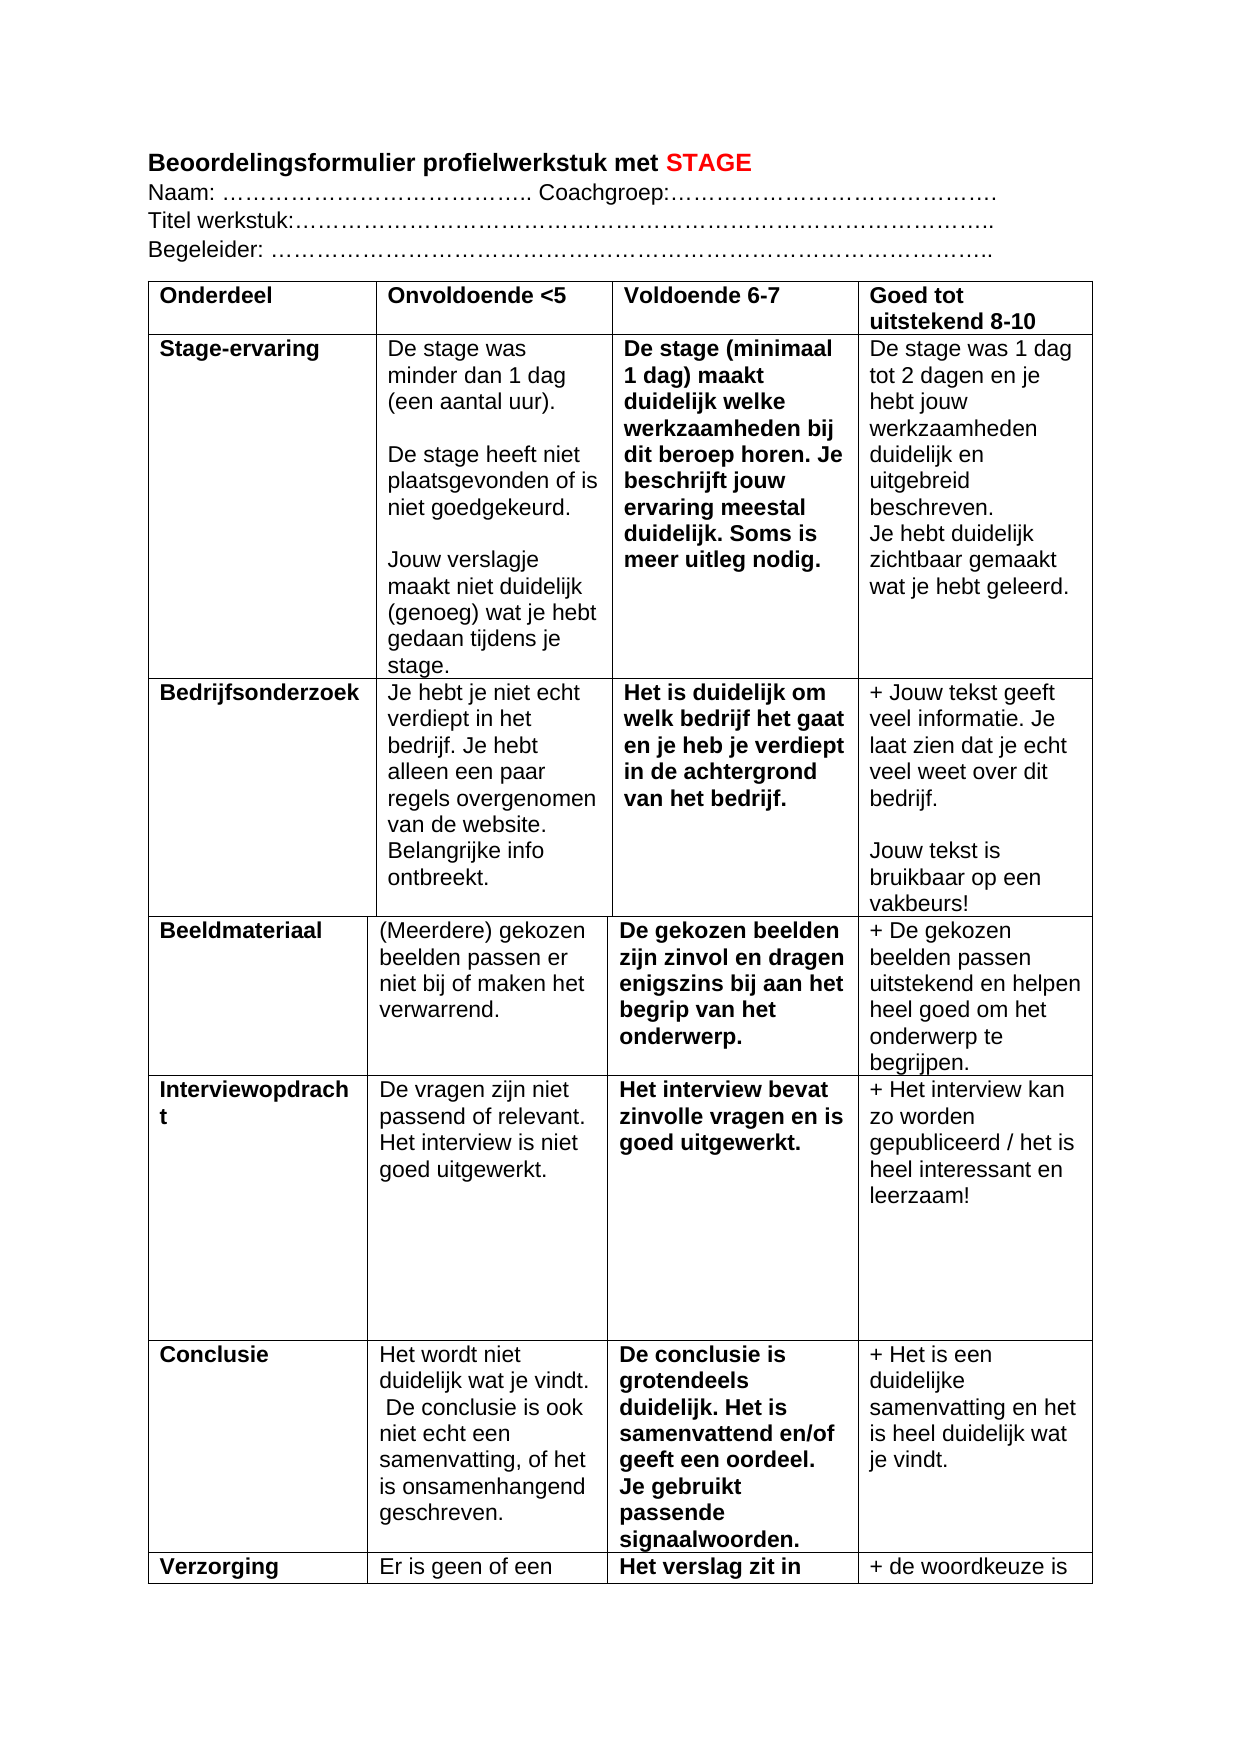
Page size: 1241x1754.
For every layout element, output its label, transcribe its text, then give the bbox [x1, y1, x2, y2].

table_header Voldoende 6-7 [613, 282, 858, 334]
text Naam: ………………………………….. Coachgroep:……………………………………. Titel werkstuk:……………………………………………………………………………….. Begeleider: ………………………………………………………………………………….. [148, 179, 1093, 262]
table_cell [608, 1553, 858, 1583]
table_header Goed tot uitstekend 8-10 [859, 282, 1092, 334]
table_cell De stage was 1 dag tot 2 dagen en je hebt jouw werkzaamheden duidelijk en uitgebreid beschreven. Je hebt duidelijk zichtbaar gemaakt wat je hebt geleerd. [859, 335, 1092, 678]
table_cell De conclusie is grotendeels duidelijk. Het is samenvattend en/of geeft een oordeel. Je gebruikt passende signaalwoorden. [608, 1341, 858, 1552]
table_header Onderdeel [149, 282, 376, 334]
table_cell Verzorging [149, 1553, 367, 1583]
table_cell Je hebt je niet echt verdiept in het bedrijf. Je hebt alleen een paar regels overgenomen van de website. Belangrijke info ontbreekt. [377, 679, 612, 916]
table_cell Interviewopdracht [149, 1076, 367, 1340]
table_cell Bedrijfsonderzoek [149, 679, 376, 916]
table_cell + Het interview kan zo worden gepubliceerd / het is heel interessant en leerzaam! [859, 1076, 1092, 1340]
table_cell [859, 1553, 1092, 1583]
table_cell + Het is een duidelijke samenvatting en het is heel duidelijk wat je vindt. [859, 1341, 1092, 1552]
table_cell (Meerdere) gekozen beelden passen er niet bij of maken het verwarrend. [368, 917, 607, 1075]
table_cell De vragen zijn niet passend of relevant. Het interview is niet goed uitgewerkt. [368, 1076, 607, 1340]
table_cell Conclusie [149, 1341, 367, 1552]
table_cell + De gekozen beelden passen uitstekend en helpen heel goed om het onderwerp te begrijpen. [859, 917, 1092, 1075]
text Beoordelingsformulier profielwerkstuk met STAGE [148, 148, 1093, 176]
table_cell Het interview bevat zinvolle vragen en is goed uitgewerkt. [608, 1076, 858, 1340]
table_cell + Jouw tekst geeft veel informatie. Je laat zien dat je echt veel weet over dit bedrijf. Jouw tekst is bruikbaar op een vakbeurs! [859, 679, 1092, 916]
table_cell De gekozen beelden zijn zinvol en dragen enigszins bij aan het begrip van het onderwerp. [608, 917, 858, 1075]
table_cell Het wordt niet duidelijk wat je vindt. De conclusie is ook niet echt een samenvatting, of het is onsamenhangend geschreven. [368, 1341, 607, 1552]
table_cell Beeldmateriaal [149, 917, 367, 1075]
table_cell De stage was minder dan 1 dag (een aantal uur). De stage heeft niet plaatsgevonden of is niet goedgekeurd. Jouw verslagje maakt niet duidelijk (genoeg) wat je hebt gedaan tijdens je stage. [377, 335, 612, 678]
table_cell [368, 1553, 607, 1583]
table_cell Het is duidelijk om welk bedrijf het gaat en je heb je verdiept in de achtergrond van het bedrijf. [613, 679, 858, 916]
table_cell De stage (minimaal 1 dag) maakt duidelijk welke werkzaamheden bij dit beroep horen. Je beschrijft jouw ervaring meestal duidelijk. Soms is meer uitleg nodig. [613, 335, 858, 678]
table_header Onvoldoende <5 [377, 282, 612, 334]
table_cell Stage-ervaring [149, 335, 376, 678]
